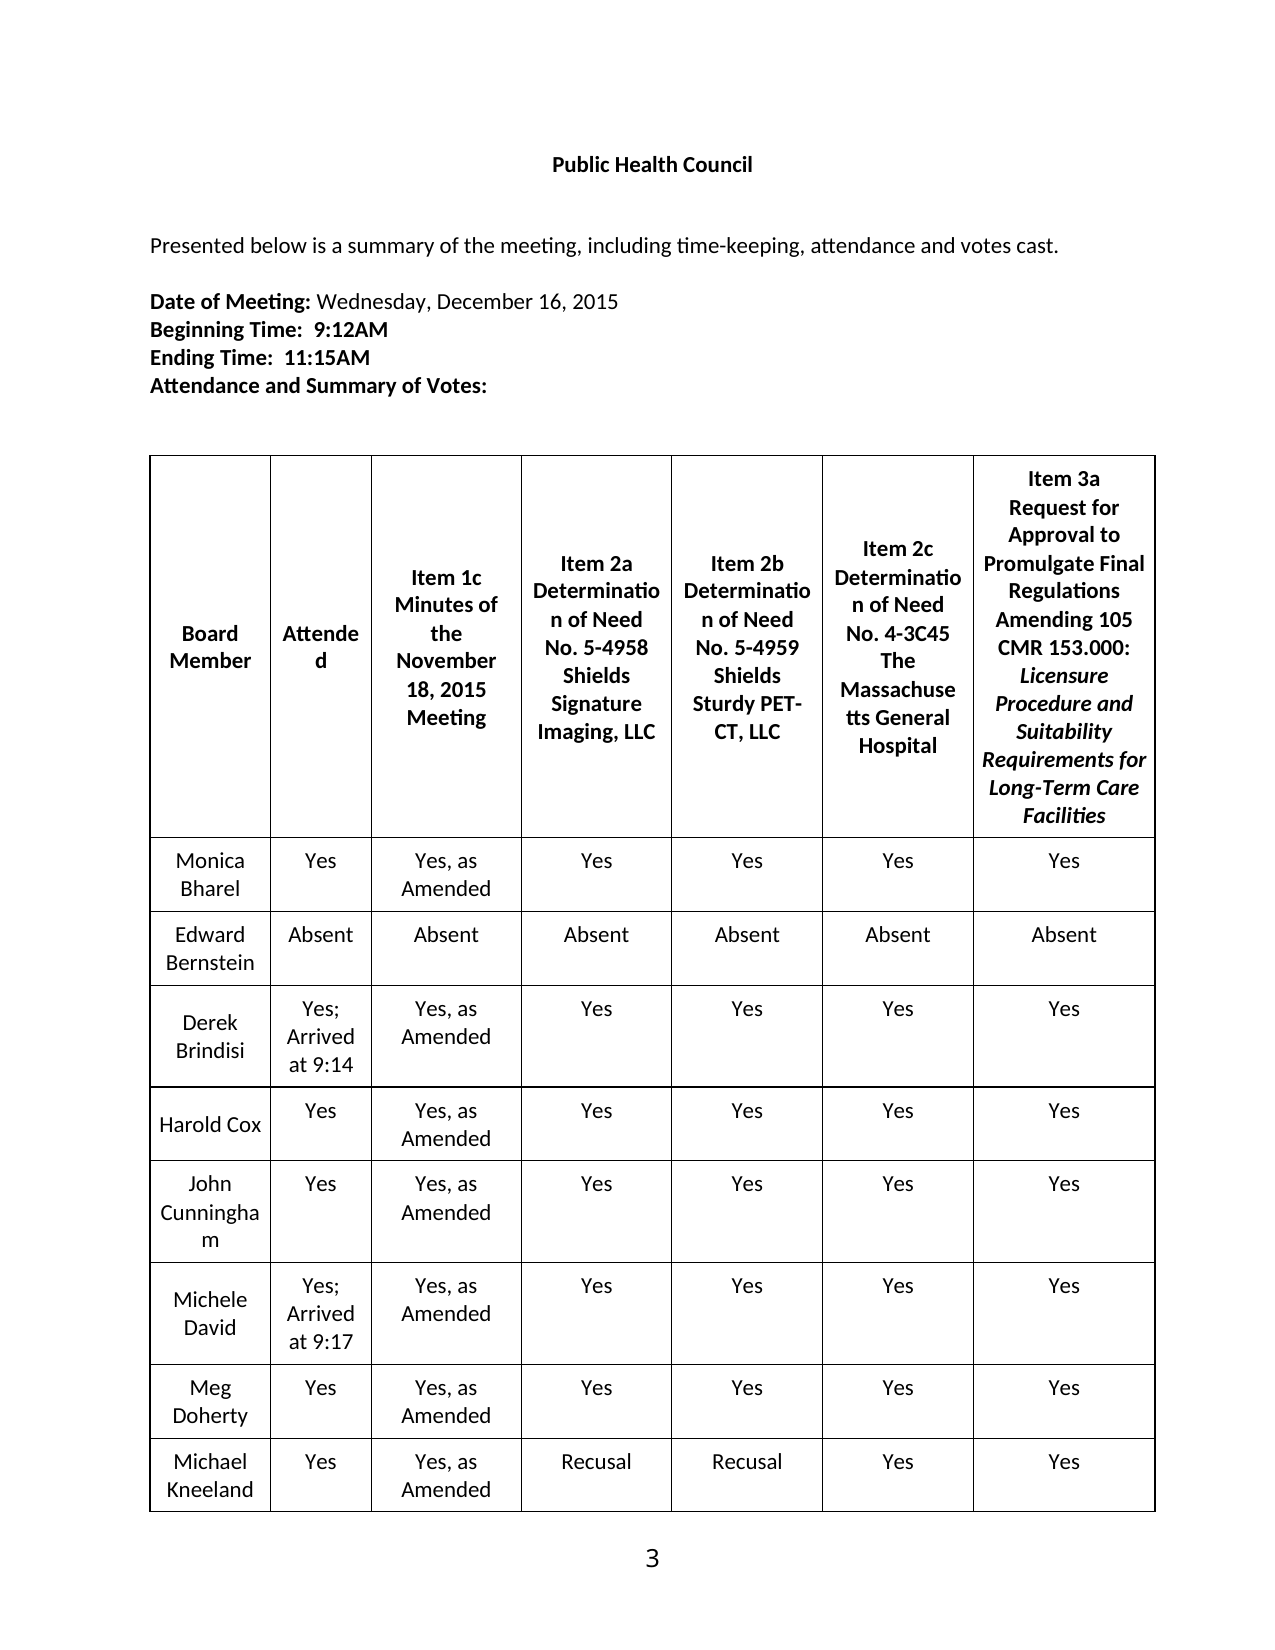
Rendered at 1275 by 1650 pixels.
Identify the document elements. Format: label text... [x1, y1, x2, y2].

text Ending Time: 11:15AM [150, 343, 1155, 371]
table_cell Yes [522, 1161, 671, 1262]
table_cell Yes [974, 1365, 1154, 1437]
text Beginning Time: 9:12AM [150, 315, 1155, 343]
table_cell Yes [974, 1263, 1154, 1364]
table_cell Yes [271, 1088, 371, 1160]
table_cell Yes [672, 1263, 822, 1364]
table_cell Michele David [151, 1263, 270, 1364]
table_header Board Member [151, 456, 270, 837]
table_cell Yes [522, 1088, 671, 1160]
table_cell Absent [271, 912, 371, 985]
table_header Item 2a Determination of Need No. 5-4958 Shields Signature Imaging, LLC [522, 456, 671, 837]
table_cell Yes, as Amended [372, 1365, 521, 1437]
table_cell Yes [974, 986, 1154, 1086]
table_cell Yes [522, 838, 671, 911]
text Presented below is a summary of the meeting, including time-keeping, attendance and votes cast. [150, 231, 1155, 259]
table_cell Recusal [672, 1439, 822, 1511]
table_cell Yes [823, 1263, 973, 1364]
text Public Health Council [150, 150, 1155, 178]
table_header Item 2b Determination of Need No. 5-4959 Shields Sturdy PET-CT, LLC [672, 456, 822, 837]
table_cell Absent [672, 912, 822, 985]
table_cell Yes; Arrived at 9:14 [271, 986, 371, 1086]
table_cell Yes [522, 1263, 671, 1364]
table_cell Yes [672, 1088, 822, 1160]
table_cell Absent [823, 912, 973, 985]
table_cell Yes, as Amended [372, 1263, 521, 1364]
table_cell Yes [823, 1161, 973, 1262]
table_cell Yes [271, 1439, 371, 1511]
table_cell Yes [974, 1161, 1154, 1262]
table_cell Edward Bernstein [151, 912, 270, 985]
table_header Item 3a Request for Approval to Promulgate Final Regulations Amending 105 CMR 153.000: Licensure Procedure and Suitability Requirements for Long-Term Care Facilities [974, 456, 1154, 837]
table_cell Yes [823, 1088, 973, 1160]
table_cell Yes [522, 1365, 671, 1437]
table_cell Yes [271, 838, 371, 911]
table_cell Monica Bharel [151, 838, 270, 911]
table_cell Yes [823, 1365, 973, 1437]
table_cell Derek Brindisi [151, 986, 270, 1086]
table_cell Yes [672, 986, 822, 1086]
table_header Item 2c Determination of Need No. 4-3C45 The Massachusetts General Hospital [823, 456, 973, 837]
table_cell Yes [974, 1439, 1154, 1511]
table_header Item 1c Minutes of the November 18, 2015 Meeting [372, 456, 521, 837]
table_cell Yes [974, 838, 1154, 911]
text Date of Meeting: Wednesday, December 16, 2015 [150, 287, 1155, 315]
table_header Attended [271, 456, 371, 837]
table_cell Yes [672, 1365, 822, 1437]
table_cell Yes [823, 986, 973, 1086]
table_cell Yes [974, 1088, 1154, 1160]
table_cell Yes [672, 1161, 822, 1262]
table_cell Yes, as Amended [372, 986, 521, 1086]
table_cell Meg Doherty [151, 1365, 270, 1437]
table_cell Yes [271, 1161, 371, 1262]
text Attendance and Summary of Votes: [150, 371, 1155, 399]
table_cell Harold Cox [151, 1088, 270, 1160]
table_cell Yes [271, 1365, 371, 1437]
table_cell Yes [522, 986, 671, 1086]
table_cell Yes [672, 838, 822, 911]
table_cell Yes; Arrived at 9:17 [271, 1263, 371, 1364]
table_cell Yes [823, 1439, 973, 1511]
table_cell Recusal [522, 1439, 671, 1511]
table_cell Absent [974, 912, 1154, 985]
table_cell Michael Kneeland [151, 1439, 270, 1511]
table_cell John Cunningham [151, 1161, 270, 1262]
table_cell Yes, as Amended [372, 1161, 521, 1262]
table_cell Absent [522, 912, 671, 985]
table_cell Absent [372, 912, 521, 985]
table_cell Yes, as Amended [372, 1088, 521, 1160]
table_cell Yes, as Amended [372, 1439, 521, 1511]
table_cell Yes, as Amended [372, 838, 521, 911]
table_cell Yes [823, 838, 973, 911]
